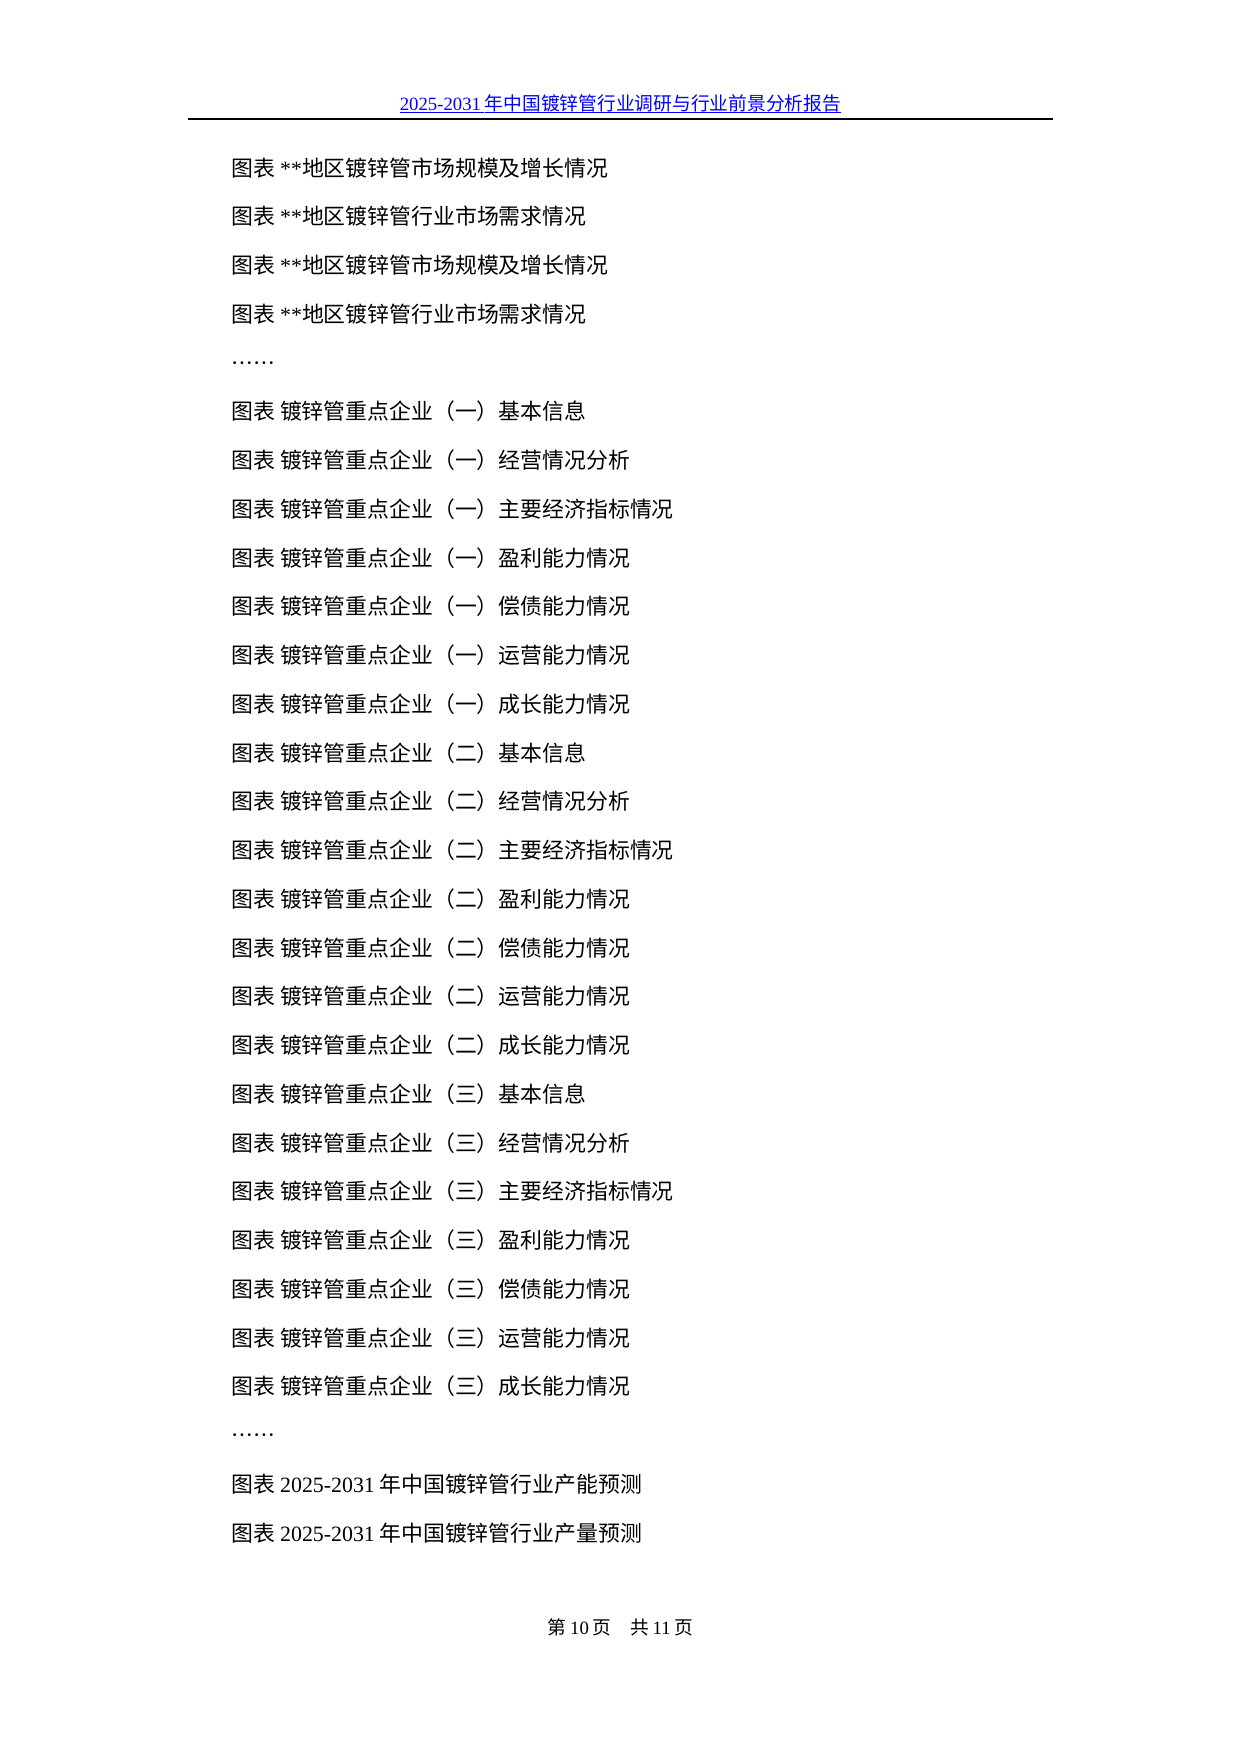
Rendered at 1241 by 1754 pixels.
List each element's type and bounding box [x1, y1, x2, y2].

text [187, 150, 1053, 1548]
